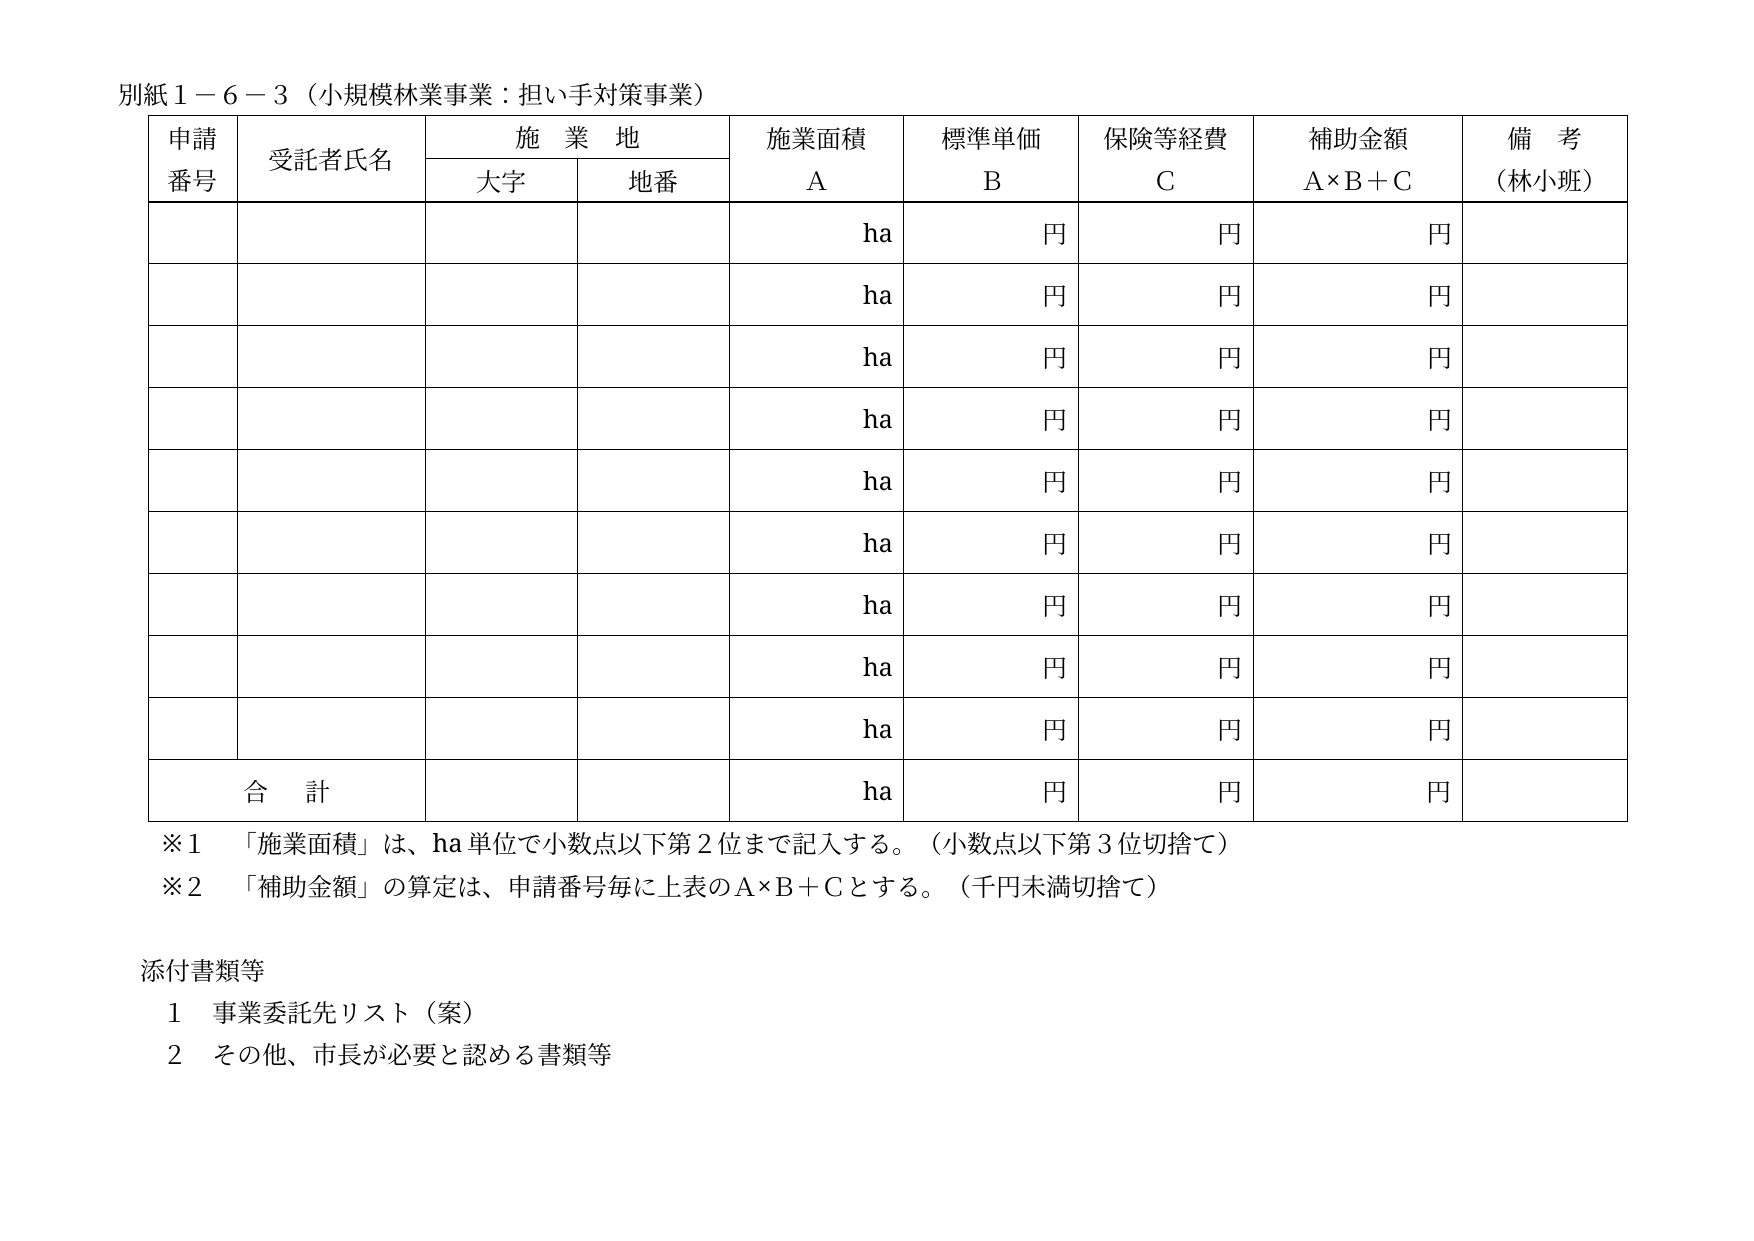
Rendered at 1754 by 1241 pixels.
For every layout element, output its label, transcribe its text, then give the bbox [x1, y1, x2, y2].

table_header 申請 番号 [149, 116, 237, 201]
table_cell [149, 512, 237, 573]
table_cell 円 [1254, 574, 1462, 635]
table_cell 円 [1254, 203, 1462, 263]
table_cell [426, 264, 577, 325]
table_cell [426, 326, 577, 387]
table_cell [238, 636, 425, 697]
table_cell [1463, 636, 1627, 697]
table_cell [238, 264, 425, 325]
table_cell ha [730, 636, 903, 697]
table_cell 円 [1254, 636, 1462, 697]
table_cell ha [730, 388, 903, 449]
table_cell [426, 450, 577, 511]
table_cell [578, 326, 729, 387]
table_cell [149, 388, 237, 449]
table_cell [1463, 450, 1627, 511]
table_cell 円 [1079, 636, 1253, 697]
table_cell [426, 636, 577, 697]
table_cell 円 [1254, 512, 1462, 573]
table_cell [238, 450, 425, 511]
table_cell [238, 574, 425, 635]
table_cell 円 [904, 326, 1078, 387]
table_cell 円 [904, 512, 1078, 573]
table_cell [578, 760, 729, 821]
table_cell [426, 760, 577, 821]
table_cell [1463, 326, 1627, 387]
table_cell [578, 450, 729, 511]
table_cell [426, 574, 577, 635]
table_cell [149, 450, 237, 511]
table_cell 円 [1079, 450, 1253, 511]
table_header 受託者氏名 [238, 116, 425, 201]
table_cell 円 [1254, 326, 1462, 387]
table_cell [1463, 760, 1627, 821]
table_cell [578, 264, 729, 325]
table_cell 大字 [426, 159, 577, 201]
table_cell 円 [1079, 574, 1253, 635]
table_cell 円 [1079, 264, 1253, 325]
table_cell [149, 203, 237, 263]
text ２ その他、市長が必要と認める書類等 [162, 1033, 1636, 1075]
table_cell ha [730, 264, 903, 325]
table_header 補助金額 Ａ×Ｂ＋Ｃ [1254, 116, 1462, 201]
table_cell 円 [904, 264, 1078, 325]
table_cell 円 [1079, 388, 1253, 449]
table_cell ha [730, 450, 903, 511]
text ※１ 「施業面積」は、ha単位で小数点以下第２位まで記入する。（小数点以下第３位切捨て） [162, 822, 1636, 864]
table_cell [1463, 698, 1627, 759]
table_cell [238, 698, 425, 759]
table_cell [426, 698, 577, 759]
table_cell 円 [904, 388, 1078, 449]
table_cell [238, 203, 425, 263]
table_cell [149, 636, 237, 697]
text １ 事業委託先リスト（案） [162, 991, 1636, 1033]
table_cell 円 [1079, 512, 1253, 573]
table_cell ha [730, 574, 903, 635]
table_cell [149, 698, 237, 759]
table_cell 円 [1079, 203, 1253, 263]
table_cell [578, 574, 729, 635]
table_cell [1463, 512, 1627, 573]
table_header 施業面積 Ａ [730, 116, 903, 201]
table_cell [426, 203, 577, 263]
table_header 施業地 [426, 116, 729, 158]
table_cell [149, 574, 237, 635]
table_cell 円 [904, 574, 1078, 635]
table_header 標準単価 Ｂ [904, 116, 1078, 201]
table_cell [578, 203, 729, 263]
text 添付書類等 [140, 948, 1636, 991]
table_cell 円 [1079, 760, 1253, 821]
table_cell 円 [1079, 698, 1253, 759]
table_cell [238, 388, 425, 449]
table_cell 円 [1254, 264, 1462, 325]
table_cell 円 [1254, 450, 1462, 511]
table_cell 円 [1079, 326, 1253, 387]
table_cell 円 [904, 450, 1078, 511]
table_header 備考 （林小班） [1463, 116, 1627, 201]
table_cell [578, 512, 729, 573]
text ※２ 「補助金額」の算定は、申請番号毎に上表のＡ×Ｂ＋Ｃとする。（千円未満切捨て） [162, 864, 1636, 906]
table_cell [426, 388, 577, 449]
table_cell [578, 636, 729, 697]
table_cell 円 [1254, 388, 1462, 449]
text 別紙１－６－３（小規模林業事業：担い手対策事業） [118, 73, 1636, 115]
table_cell 円 [904, 760, 1078, 821]
table_cell ha [730, 326, 903, 387]
table_cell [426, 512, 577, 573]
table_cell [149, 264, 237, 325]
table_cell [149, 326, 237, 387]
table_cell 円 [904, 636, 1078, 697]
table_cell [1463, 388, 1627, 449]
table_cell ha [730, 760, 903, 821]
table_cell ha [730, 203, 903, 263]
table_cell 円 [904, 698, 1078, 759]
table_cell [1463, 264, 1627, 325]
table_cell [1463, 203, 1627, 263]
table_header 保険等経費 Ｃ [1079, 116, 1253, 201]
table_cell [578, 698, 729, 759]
table_cell [1463, 574, 1627, 635]
table_cell 地番 [578, 159, 729, 201]
table_cell [238, 326, 425, 387]
table_cell 円 [1254, 698, 1462, 759]
table_cell [238, 512, 425, 573]
table_cell 円 [904, 203, 1078, 263]
table_cell 円 [1254, 760, 1462, 821]
table_cell ha [730, 512, 903, 573]
table_cell [578, 388, 729, 449]
table_cell ha [730, 698, 903, 759]
table_cell 合計 [149, 760, 425, 821]
